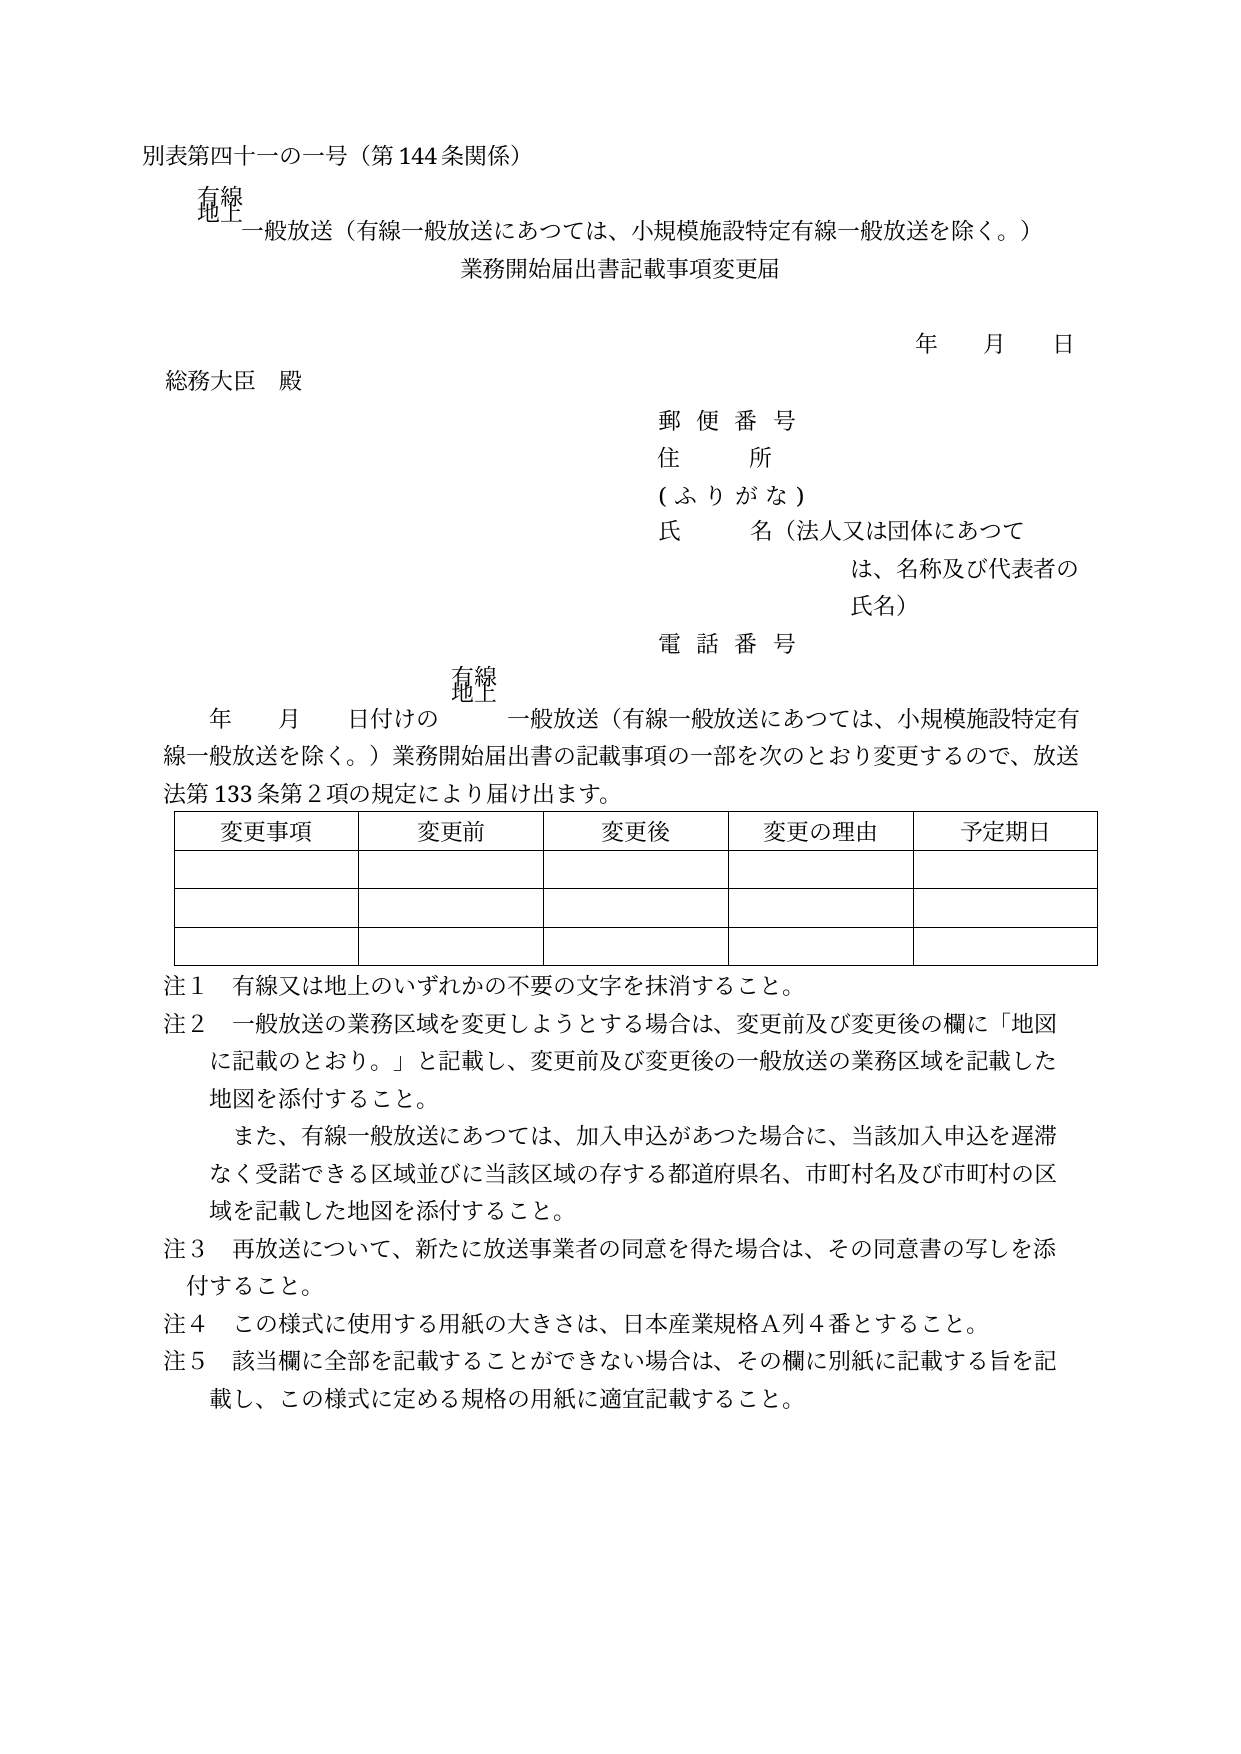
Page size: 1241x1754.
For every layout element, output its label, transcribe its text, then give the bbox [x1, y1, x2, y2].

text 住所 [142, 436, 1074, 473]
table_header 予定期日 [914, 812, 1097, 849]
table_cell [729, 851, 913, 888]
text 注４ この様式に使用する用紙の大きさは、日本産業規格Ａ列４番とすること。 [164, 1304, 1077, 1341]
text (ふりがな) [142, 473, 1074, 511]
table_cell [544, 851, 728, 888]
table_cell [175, 851, 358, 888]
text 郵便番号 [142, 398, 1074, 436]
table_header 変更後 [544, 812, 728, 849]
table_header 変更事項 [175, 812, 358, 849]
table_cell [914, 851, 1097, 888]
text 総務大臣 殿 [142, 361, 1098, 398]
table_cell [729, 889, 913, 927]
table_header 変更前 [359, 812, 543, 849]
table_cell [729, 928, 913, 965]
text 注５ 該当欄に全部を記載することができない場合は、その欄に別紙に記載する旨を記載し、この様式に定める規格の用紙に適宜記載すること。 [164, 1341, 1077, 1416]
text 年 月 日 [142, 323, 1075, 361]
text 別表第四十一の一号（第144条関係） [142, 136, 1098, 173]
table_cell [544, 889, 728, 927]
table_header 変更の理由 [729, 812, 913, 849]
text 業務開始届出書記載事項変更届 [142, 248, 1098, 286]
text 一般放送（有線一般放送にあつては、小規模施設特定有線一般放送を除く。） [186, 211, 1098, 248]
text は、名称及び代表者の氏名） [850, 548, 1098, 623]
text また、有線一般放送にあつては、加入申込があつた場合に、当該加入申込を遅滞なく受諾できる区域並びに当該区域の存する都道府県名、市町村名及び市町村の区域を記載した地図を添付すること。 [164, 1116, 1077, 1229]
table_cell [175, 928, 358, 965]
table_cell [359, 928, 543, 965]
text 注１ 有線又は地上のいずれかの不要の文字を抹消すること。 [164, 966, 1077, 1004]
text 注２ 一般放送の業務区域を変更しようとする場合は、変更前及び変更後の欄に「地図に記載のとおり。」と記載し、変更前及び変更後の一般放送の業務区域を記載した地図を添付すること。 [164, 1004, 1077, 1116]
table_cell [175, 889, 358, 927]
text 年 月 日付けの 一般放送（有線一般放送にあつては、小規模施設特定有線一般放送を除く。）業務開始届出書の記載事項の一部を次のとおり変更するので、放送法第133条第２項の規定により届け出ます。 [164, 698, 1098, 811]
text 電話番号 [142, 623, 1098, 661]
table_cell [914, 889, 1097, 927]
table_cell [544, 928, 728, 965]
table_cell [359, 889, 543, 927]
table_cell [359, 851, 543, 888]
table_cell [914, 928, 1097, 965]
text 氏名（法人又は団体にあつて [659, 511, 1098, 548]
text 注３ 再放送について、新たに放送事業者の同意を得た場合は、その同意書の写しを添付すること。 [164, 1229, 1077, 1304]
